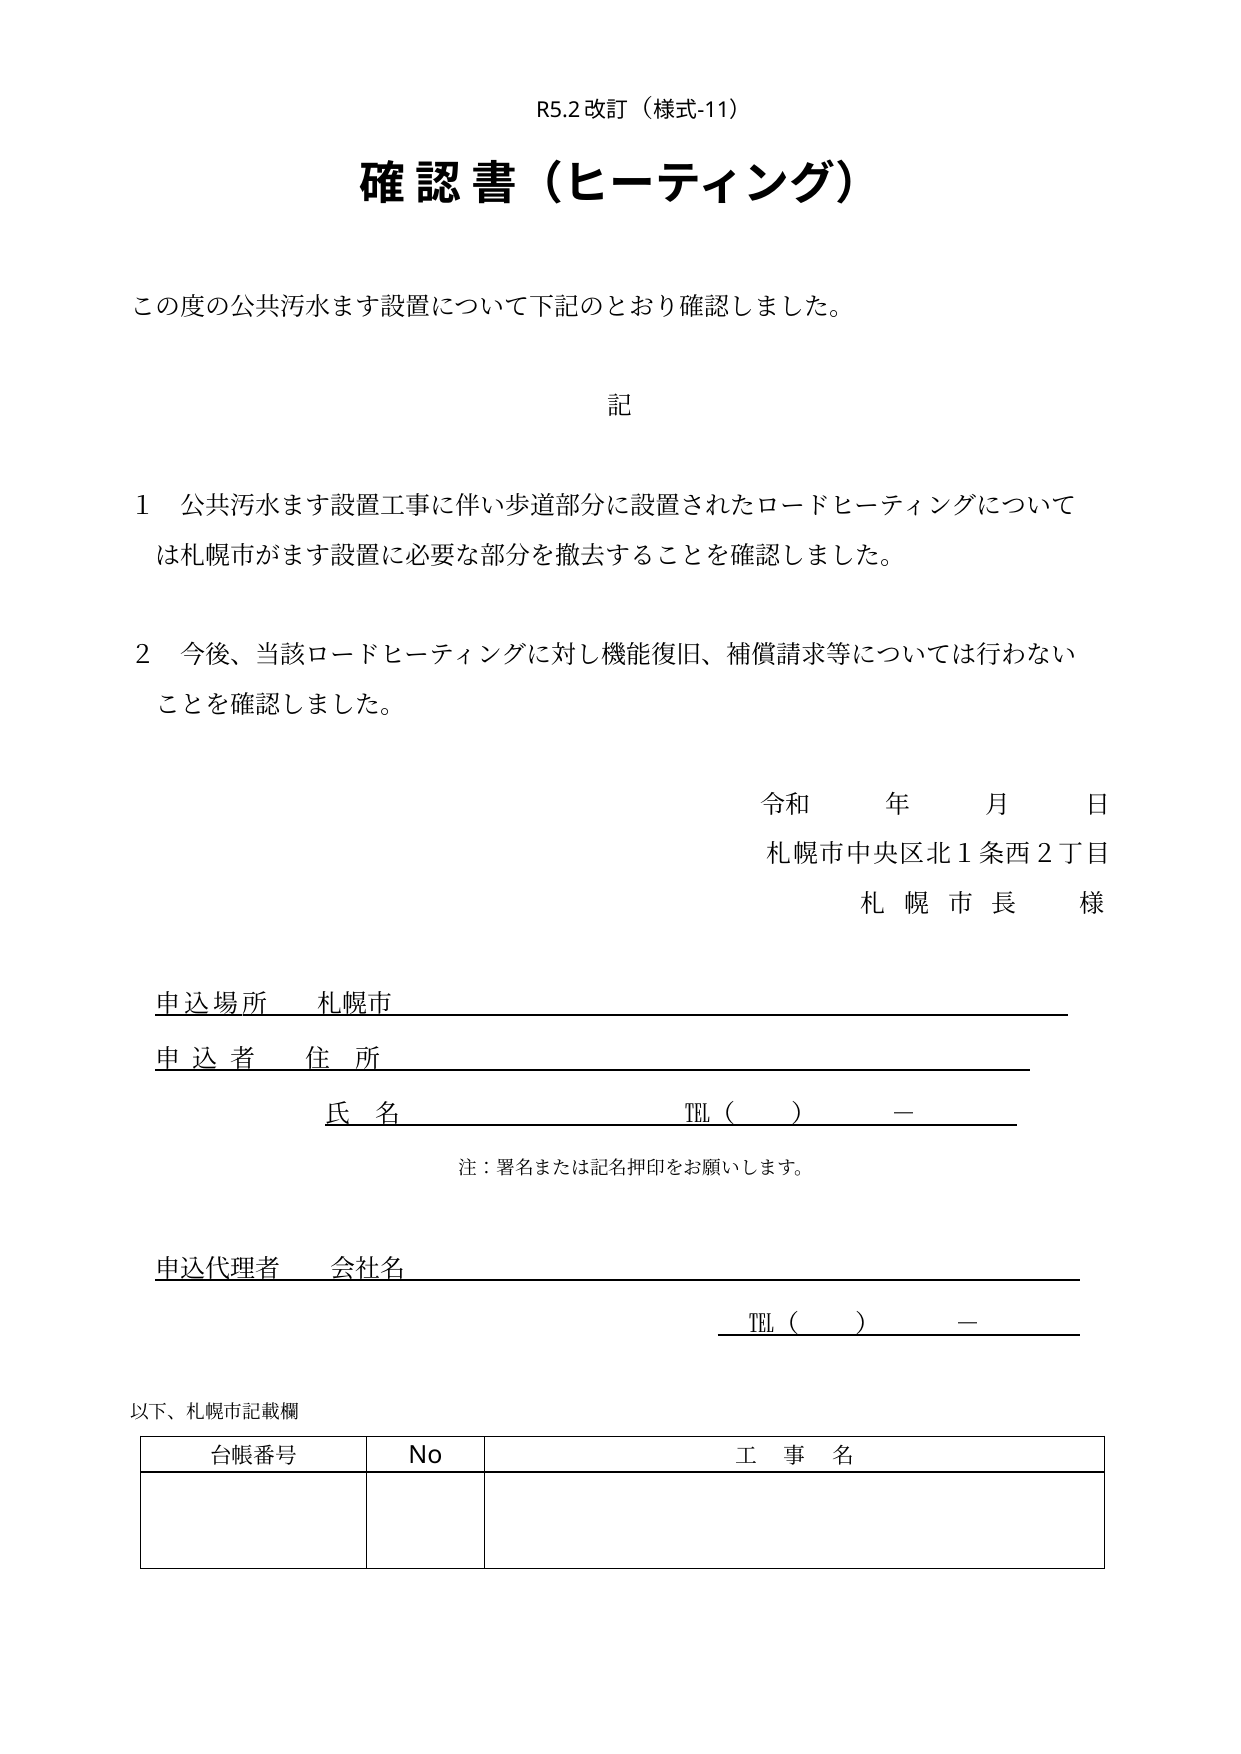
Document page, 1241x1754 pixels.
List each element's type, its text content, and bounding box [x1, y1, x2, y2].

text ことを確認しました。 [130, 678, 1110, 728]
text 申込代理者 会社名 [130, 1241, 1110, 1291]
text 記 [130, 379, 1110, 429]
table_cell [367, 1473, 484, 1568]
text ℡（ ） － [130, 1297, 1110, 1346]
table_cell [485, 1473, 1104, 1568]
text ２ 今後、当該ロードヒーティングに対し機能復旧、補償請求等については行わない [130, 628, 1110, 678]
text 札幌市長 様 [130, 877, 1110, 927]
text 氏名 ℡（ ） － [130, 1087, 1110, 1137]
text 申込者 住所 [155, 1032, 1110, 1081]
table_header 工事名 [485, 1437, 1104, 1471]
table_cell [141, 1473, 366, 1568]
text 確 認 書（ヒーティング） [130, 130, 1110, 230]
text 令和 年 月 日 [130, 777, 1110, 827]
table_header 台帳番号 [141, 1437, 366, 1471]
text 注：署名または記名押印をお願いします。 [158, 1142, 1035, 1192]
text 申込場所 札幌市 [155, 977, 1110, 1026]
table_header No [367, 1437, 484, 1471]
text は札幌市がます設置に必要な部分を撤去することを確認しました。 [130, 528, 1110, 578]
text １ 公共汚水ます設置工事に伴い歩道部分に設置されたロードヒーティングについて [130, 479, 1110, 528]
text 札幌市中央区北１条西２丁目 [130, 827, 1110, 877]
text 以下、札幌市記載欄 [130, 1386, 1110, 1436]
text この度の公共汚水ます設置について下記のとおり確認しました。 [130, 279, 1110, 329]
